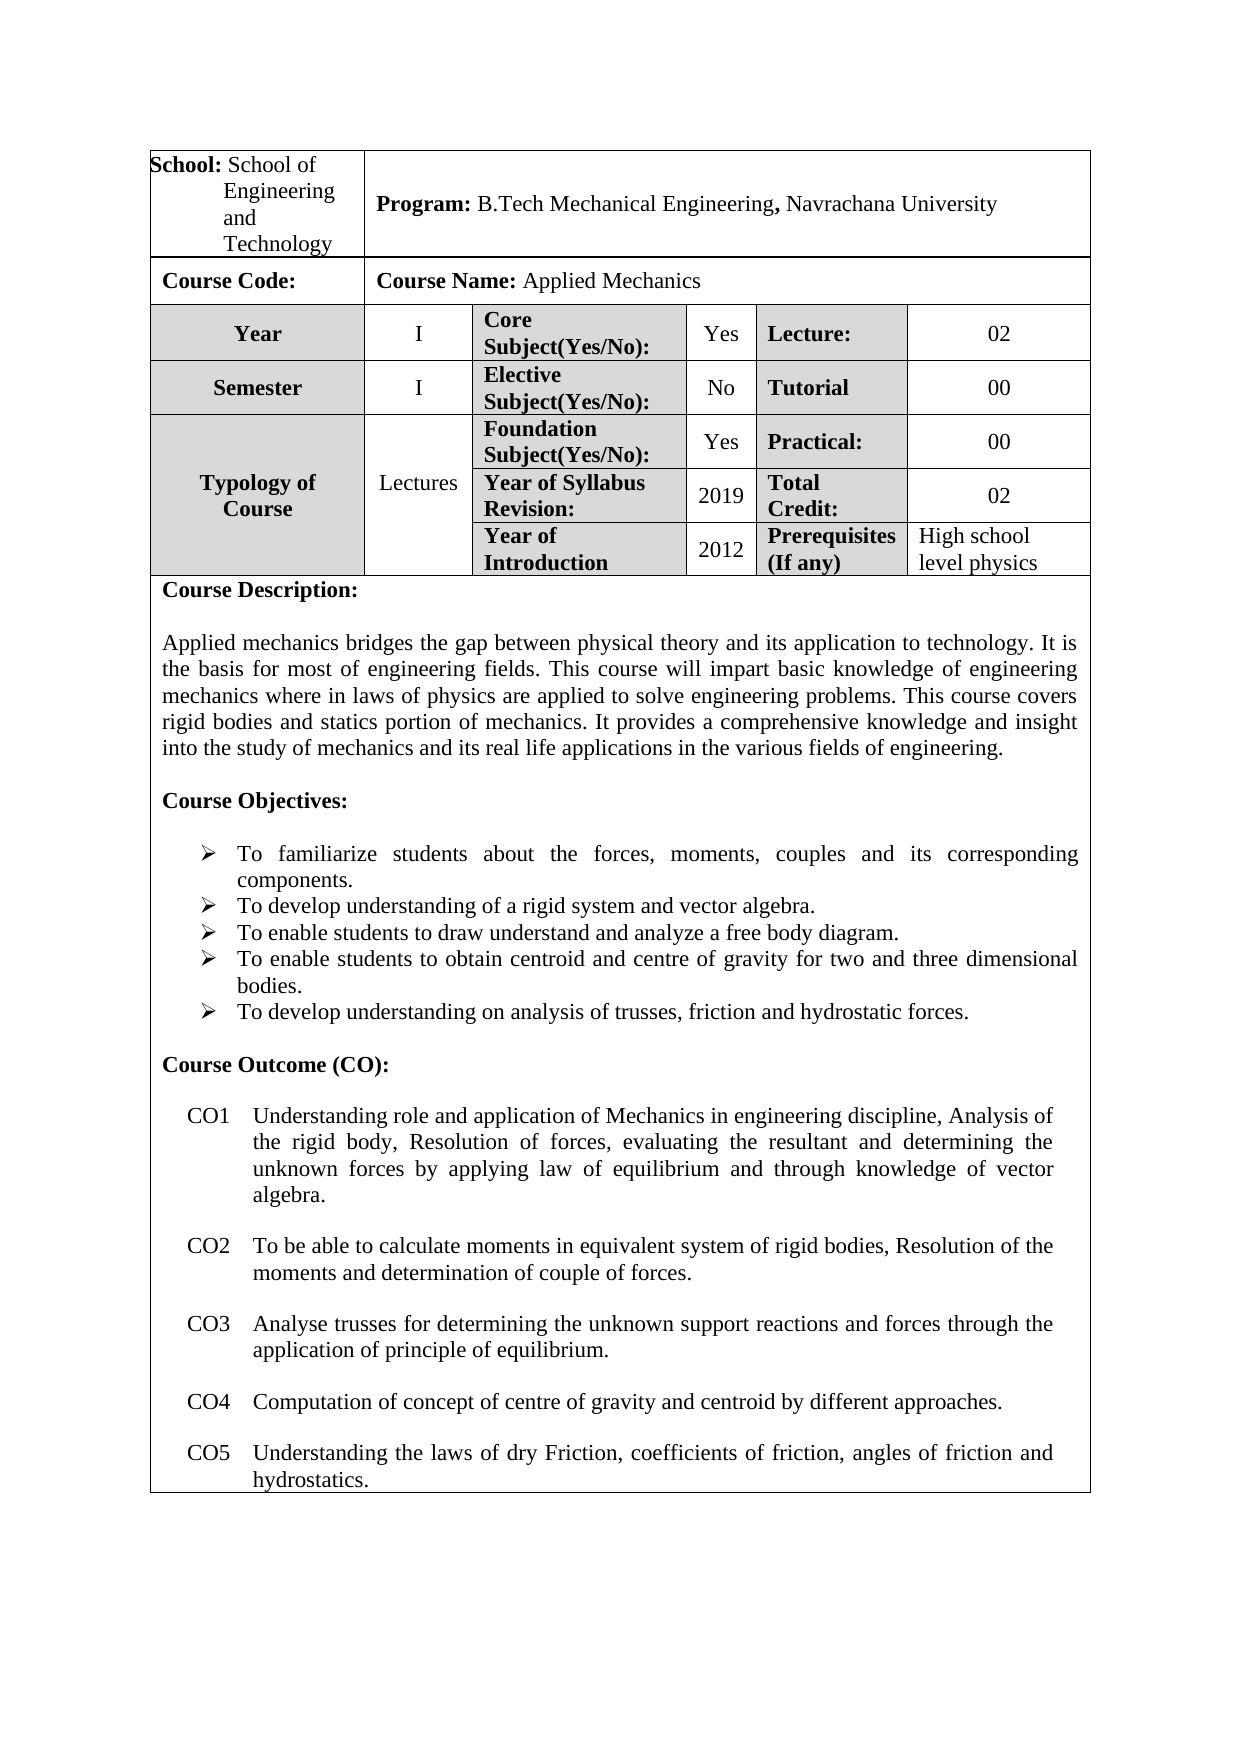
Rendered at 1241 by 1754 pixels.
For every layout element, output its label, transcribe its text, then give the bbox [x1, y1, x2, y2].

table_cell Foundation Subject(Yes/No): [473, 415, 686, 468]
table_cell Tutorial [757, 361, 907, 414]
table_cell Year [151, 305, 364, 360]
table_cell Practical: [757, 415, 907, 468]
table_cell Course Description: Applied mechanics bridges the gap between physical theory and its application to technology. It is the basis for most of engineering fields. This course will impart basic knowledge of engineering mechanics where in laws of physics are applied to solve engineering problems. This course covers rigid bodies and statics portion of mechanics. It provides a comprehensive knowledge and insight into the study of mechanics and its real life applications in the various fields of engineering. Course Objectives: To familiarize students about the forces, moments, couples and its corresponding components. To develop understanding of a rigid system and vector algebra. To enable students to draw understand and analyze a free body diagram. To enable students to obtain centroid and centre of gravity for two and three dimensional bodies. To develop understanding on analysis of trusses, friction and hydrostatic forces. Course Outcome (CO): [151, 576, 1090, 1492]
table_cell Elective Subject(Yes/No): [473, 361, 686, 414]
table_cell 00 [908, 361, 1090, 414]
table_cell Course Name: Applied Mechanics [365, 258, 1090, 304]
table_cell Lecture: [757, 305, 907, 360]
table_cell 02 [908, 469, 1090, 522]
table_cell I [365, 361, 472, 414]
table_cell Semester [151, 361, 364, 414]
table_cell 2019 [687, 469, 756, 522]
table_cell Core Subject(Yes/No): [473, 305, 686, 360]
table_header School: School of Engineering and Technology [151, 151, 364, 256]
table_cell Year of Introduction [473, 523, 686, 575]
table_cell No [687, 361, 756, 414]
table_cell 00 [908, 415, 1090, 468]
table_cell I [365, 305, 472, 360]
table_cell Yes [687, 415, 756, 468]
table_cell Typology of Course [151, 415, 364, 575]
table_cell Total Credit: [757, 469, 907, 522]
table_header Program: B.Tech Mechanical Engineering, Navrachana University [365, 151, 1090, 256]
table_cell 2012 [687, 523, 756, 575]
table_cell Lectures [365, 415, 472, 575]
table_cell Year of Syllabus Revision: [473, 469, 686, 522]
table_cell High school level physics [908, 523, 1090, 575]
table_cell 02 [908, 305, 1090, 360]
table_cell Yes [687, 305, 756, 360]
table_cell Course Code: [151, 258, 364, 304]
table_cell Prerequisites (If any) [757, 523, 907, 575]
